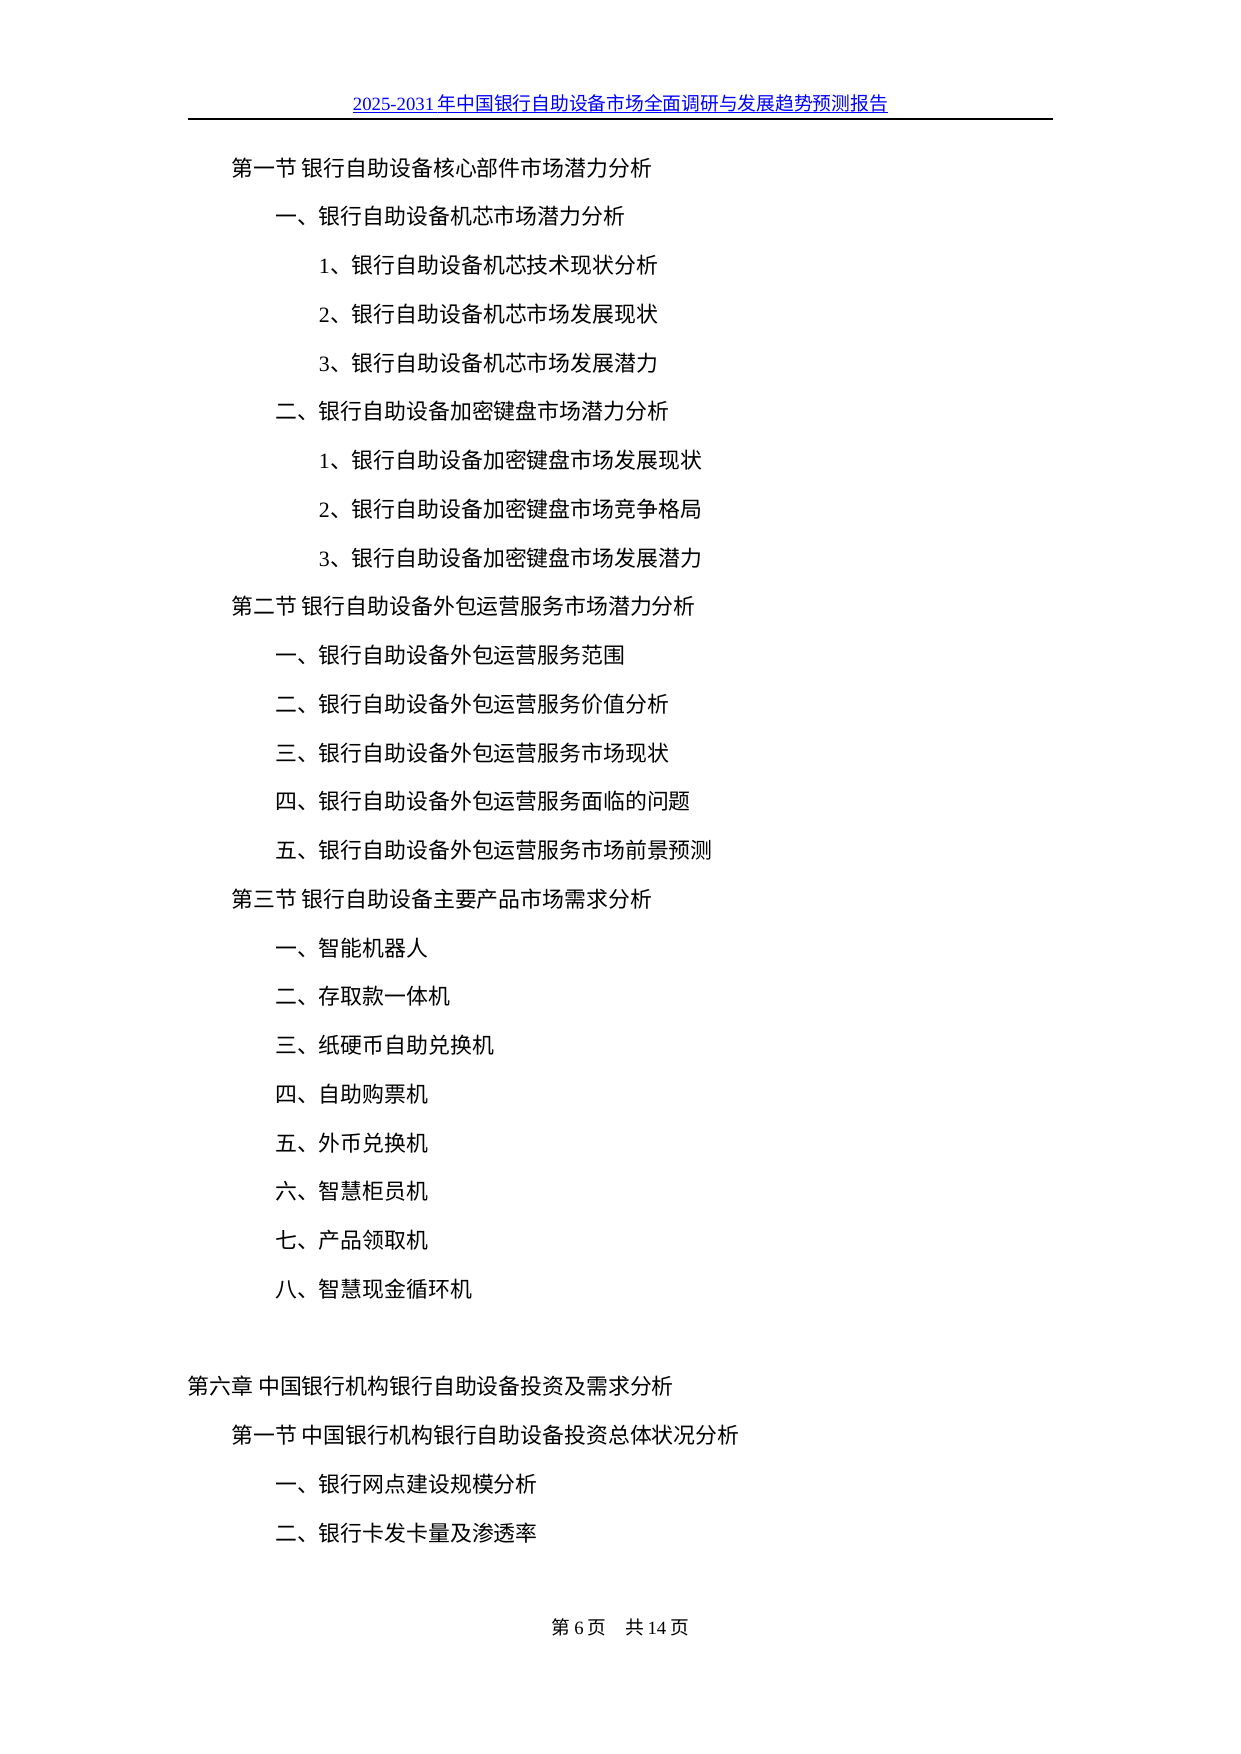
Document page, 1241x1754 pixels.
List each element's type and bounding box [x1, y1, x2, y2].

text [187, 150, 1053, 1548]
